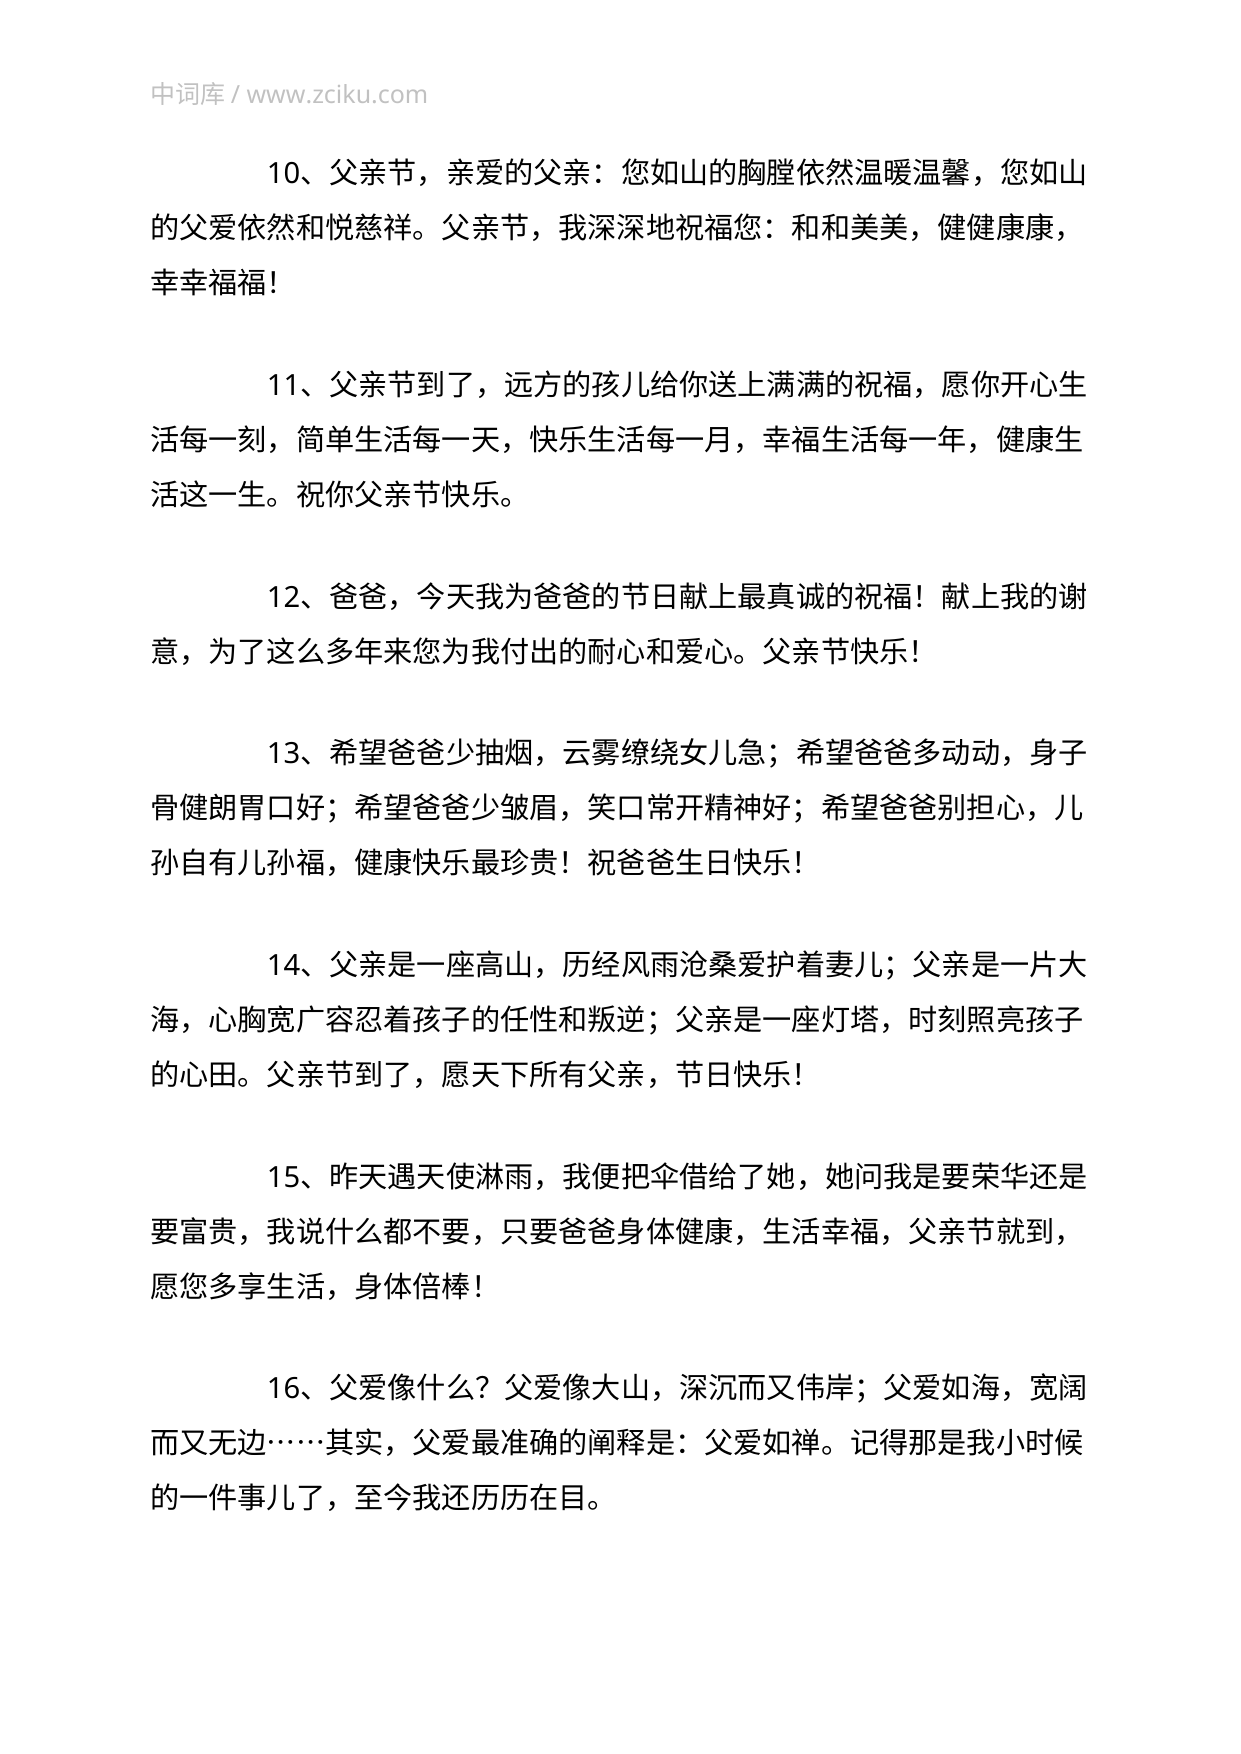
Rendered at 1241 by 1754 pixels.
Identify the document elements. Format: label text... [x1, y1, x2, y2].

text 16、父爱像什么？父爱像大山，深沉而又伟岸；父爱如海，宽阔而又无边……其实，父爱最准确的阐释是：父爱如禅。记得那是我小时候的一件事儿了，至今我还历历在目。 [150, 1365, 1090, 1517]
text 13、希望爸爸少抽烟，云雾缭绕女儿急；希望爸爸多动动，身子骨健朗胃口好；希望爸爸少皱眉，笑口常开精神好；希望爸爸别担心，儿孙自有儿孙福，健康快乐最珍贵！祝爸爸生日快乐！ [150, 730, 1090, 882]
text 15、昨天遇天使淋雨，我便把伞借给了她，她问我是要荣华还是要富贵，我说什么都不要，只要爸爸身体健康，生活幸福，父亲节就到，愿您多享生活，身体倍棒！ [150, 1153, 1090, 1306]
text 10、父亲节，亲爱的父亲：您如山的胸膛依然温暖温馨，您如山的父爱依然和悦慈祥。父亲节，我深深地祝福您：和和美美，健健康康，幸幸福福！ [150, 150, 1090, 302]
text 14、父亲是一座高山，历经风雨沧桑爱护着妻儿；父亲是一片大海，心胸宽广容忍着孩子的任性和叛逆；父亲是一座灯塔，时刻照亮孩子的心田。父亲节到了，愿天下所有父亲，节日快乐！ [150, 942, 1090, 1094]
text 11、父亲节到了，远方的孩儿给你送上满满的祝福，愿你开心生活每一刻，简单生活每一天，快乐生活每一月，幸福生活每一年，健康生活这一生。祝你父亲节快乐。 [150, 362, 1090, 514]
text 12、爸爸，今天我为爸爸的节日献上最真诚的祝福！献上我的谢意，为了这么多年来您为我付出的耐心和爱心。父亲节快乐！ [150, 573, 1090, 671]
